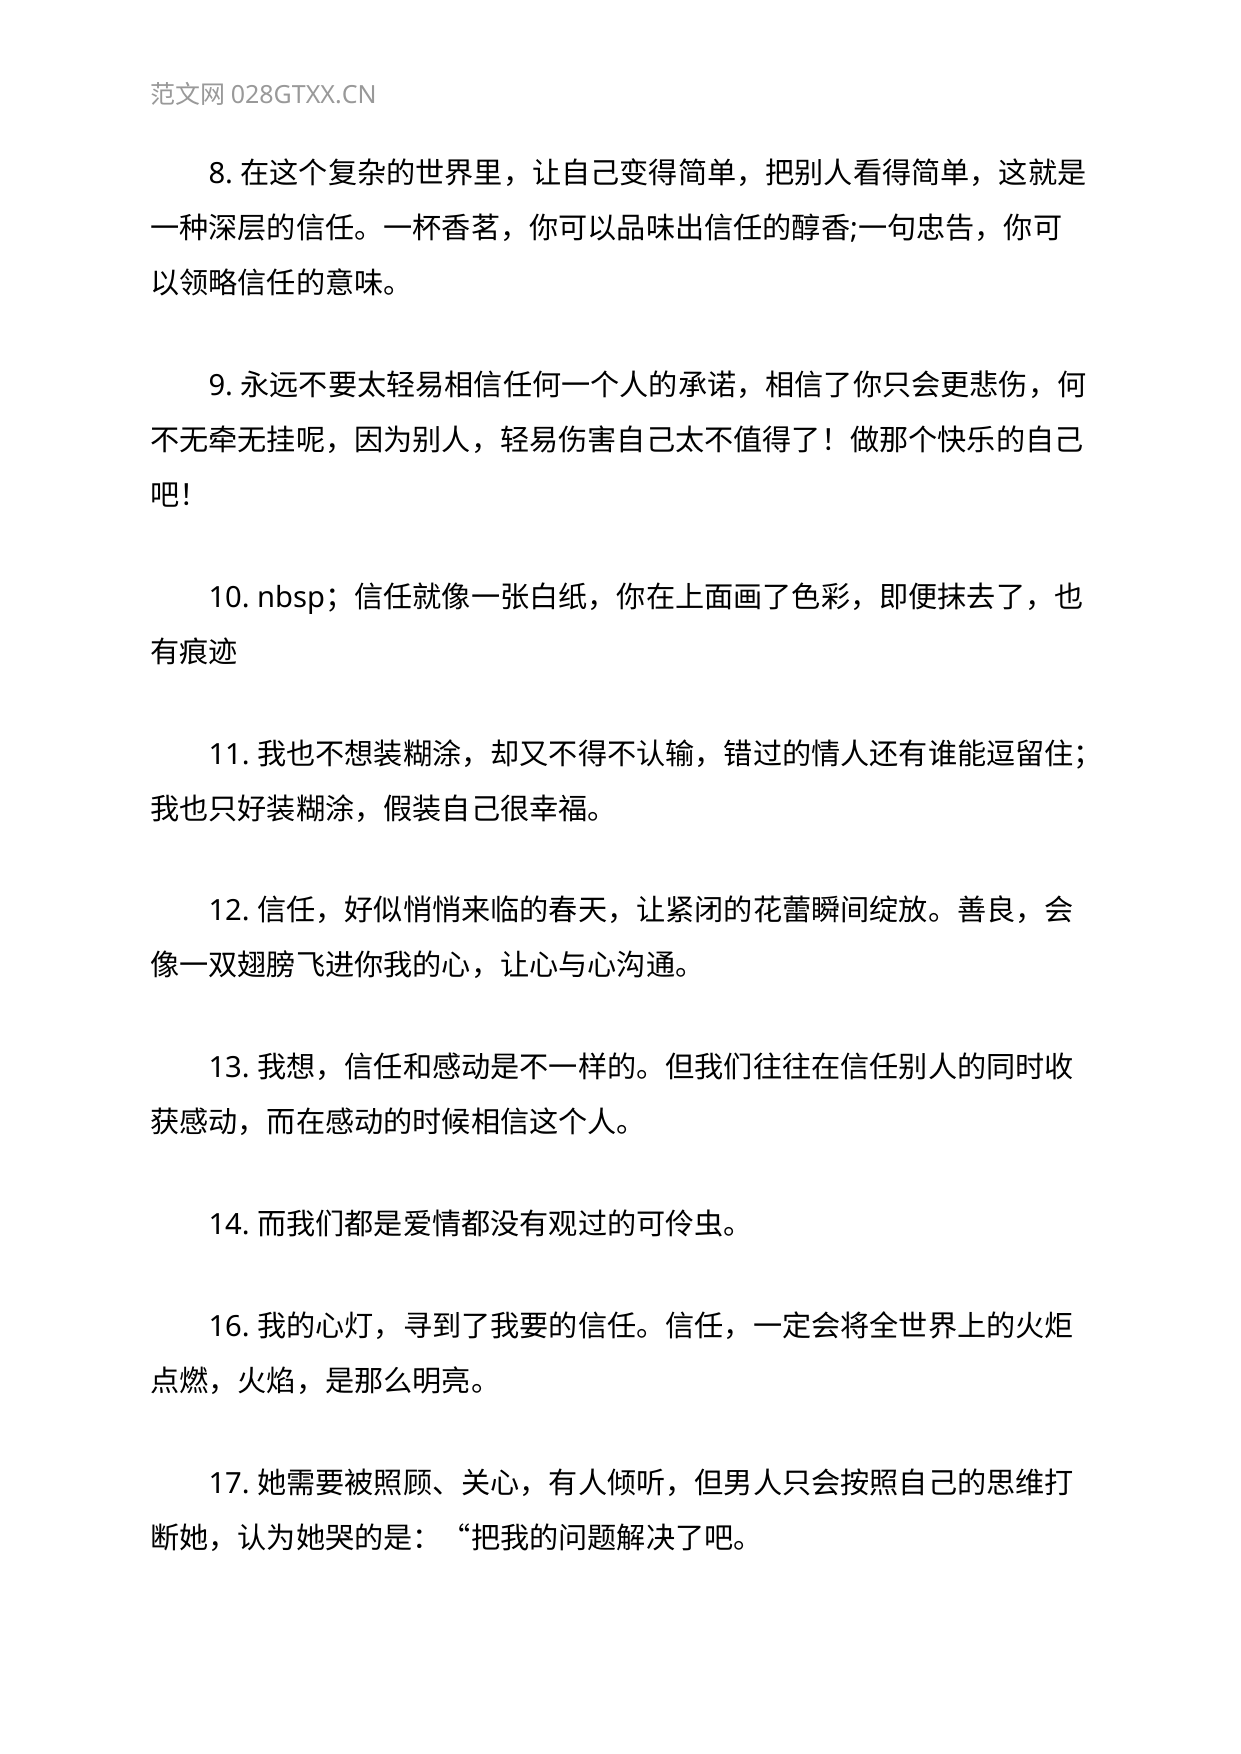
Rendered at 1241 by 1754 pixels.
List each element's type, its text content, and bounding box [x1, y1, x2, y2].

text 13. 我想，信任和感动是不一样的。但我们往往在信任别人的同时收获感动，而在感动的时候相信这个人。 [150, 1044, 1090, 1141]
text 14. 而我们都是爱情都没有观过的可伶虫。 [150, 1201, 1090, 1243]
text 11. 我也不想装糊涂，却又不得不认输，错过的情人还有谁能逗留住；我也只好装糊涂，假装自己很幸福。 [150, 730, 1090, 827]
text 8. 在这个复杂的世界里，让自己变得简单，把别人看得简单，这就是一种深层的信任。一杯香茗，你可以品味出信任的醇香;一句忠告，你可以领略信任的意味。 [150, 150, 1090, 302]
text 16. 我的心灯，寻到了我要的信任。信任，一定会将全世界上的火炬点燃，火焰，是那么明亮。 [150, 1302, 1090, 1400]
text 9. 永远不要太轻易相信任何一个人的承诺，相信了你只会更悲伤，何不无牵无挂呢，因为别人，轻易伤害自己太不值得了！做那个快乐的自己吧！ [150, 362, 1090, 514]
text 12. 信任，好似悄悄来临的春天，让紧闭的花蕾瞬间绽放。善良，会像一双翅膀飞进你我的心，让心与心沟通。 [150, 887, 1090, 984]
text 10. nbsp；信任就像一张白纸，你在上面画了色彩，即便抹去了，也有痕迹 [150, 573, 1090, 671]
text 17. 她需要被照顾、关心，有人倾听，但男人只会按照自己的思维打断她，认为她哭的是：“把我的问题解决了吧。 [150, 1459, 1090, 1557]
